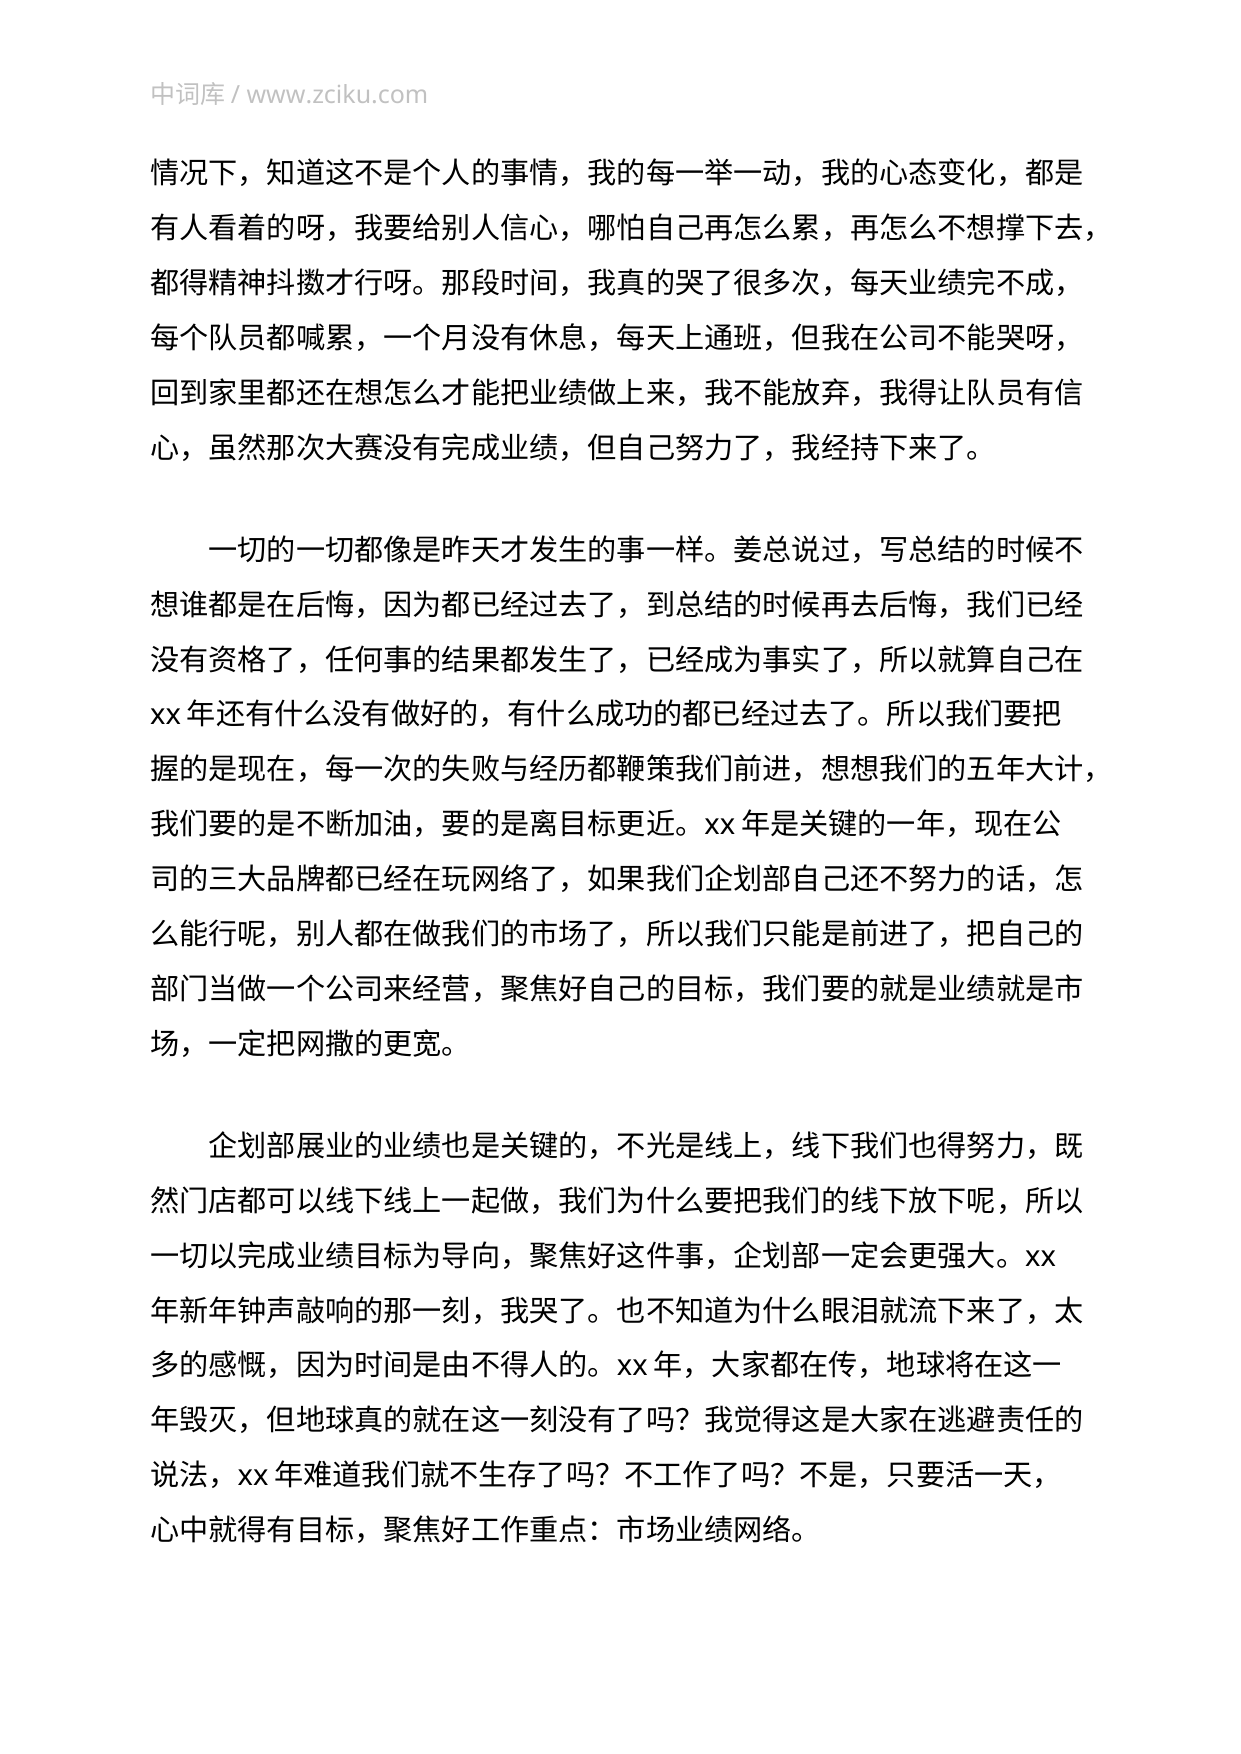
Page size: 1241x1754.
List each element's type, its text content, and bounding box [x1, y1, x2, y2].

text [150, 150, 1090, 467]
text 一切的一切都像是昨天才发生的事一样。姜总说过，写总结的时候不想谁都是在后悔，因为都已经过去了，到总结的时候再去后悔，我们已经没有资格了，任何事的结果都发生了，已经成为事实了，所以就算自己在xx年还有什么没有做好的，有什么成功的都已经过去了。所以我们要把握的是现在，每一次的失败与经历都鞭策我们前进，想想我们的五年大计，我们要的是不断加油，要的是离目标更近。xx年是关键的一年，现在公司的三大品牌都已经在玩网络了，如果我们企划部自己还不努力的话，怎么能行呢，别人都在做我们的市场了，所以我们只能是前进了，把自己的部门当做一个公司来经营，聚焦好自己的目标，我们要的就是业绩就是市场，一定把网撒的更宽。 [150, 526, 1090, 1063]
text 企划部展业的业绩也是关键的，不光是线上，线下我们也得努力，既然门店都可以线下线上一起做，我们为什么要把我们的线下放下呢，所以一切以完成业绩目标为导向，聚焦好这件事，企划部一定会更强大。xx年新年钟声敲响的那一刻，我哭了。也不知道为什么眼泪就流下来了，太多的感慨，因为时间是由不得人的。xx年，大家都在传，地球将在这一年毁灭，但地球真的就在这一刻没有了吗？我觉得这是大家在逃避责任的说法，xx年难道我们就不生存了吗？不工作了吗？不是，只要活一天，心中就得有目标，聚焦好工作重点：市场业绩网络。 [150, 1122, 1090, 1549]
